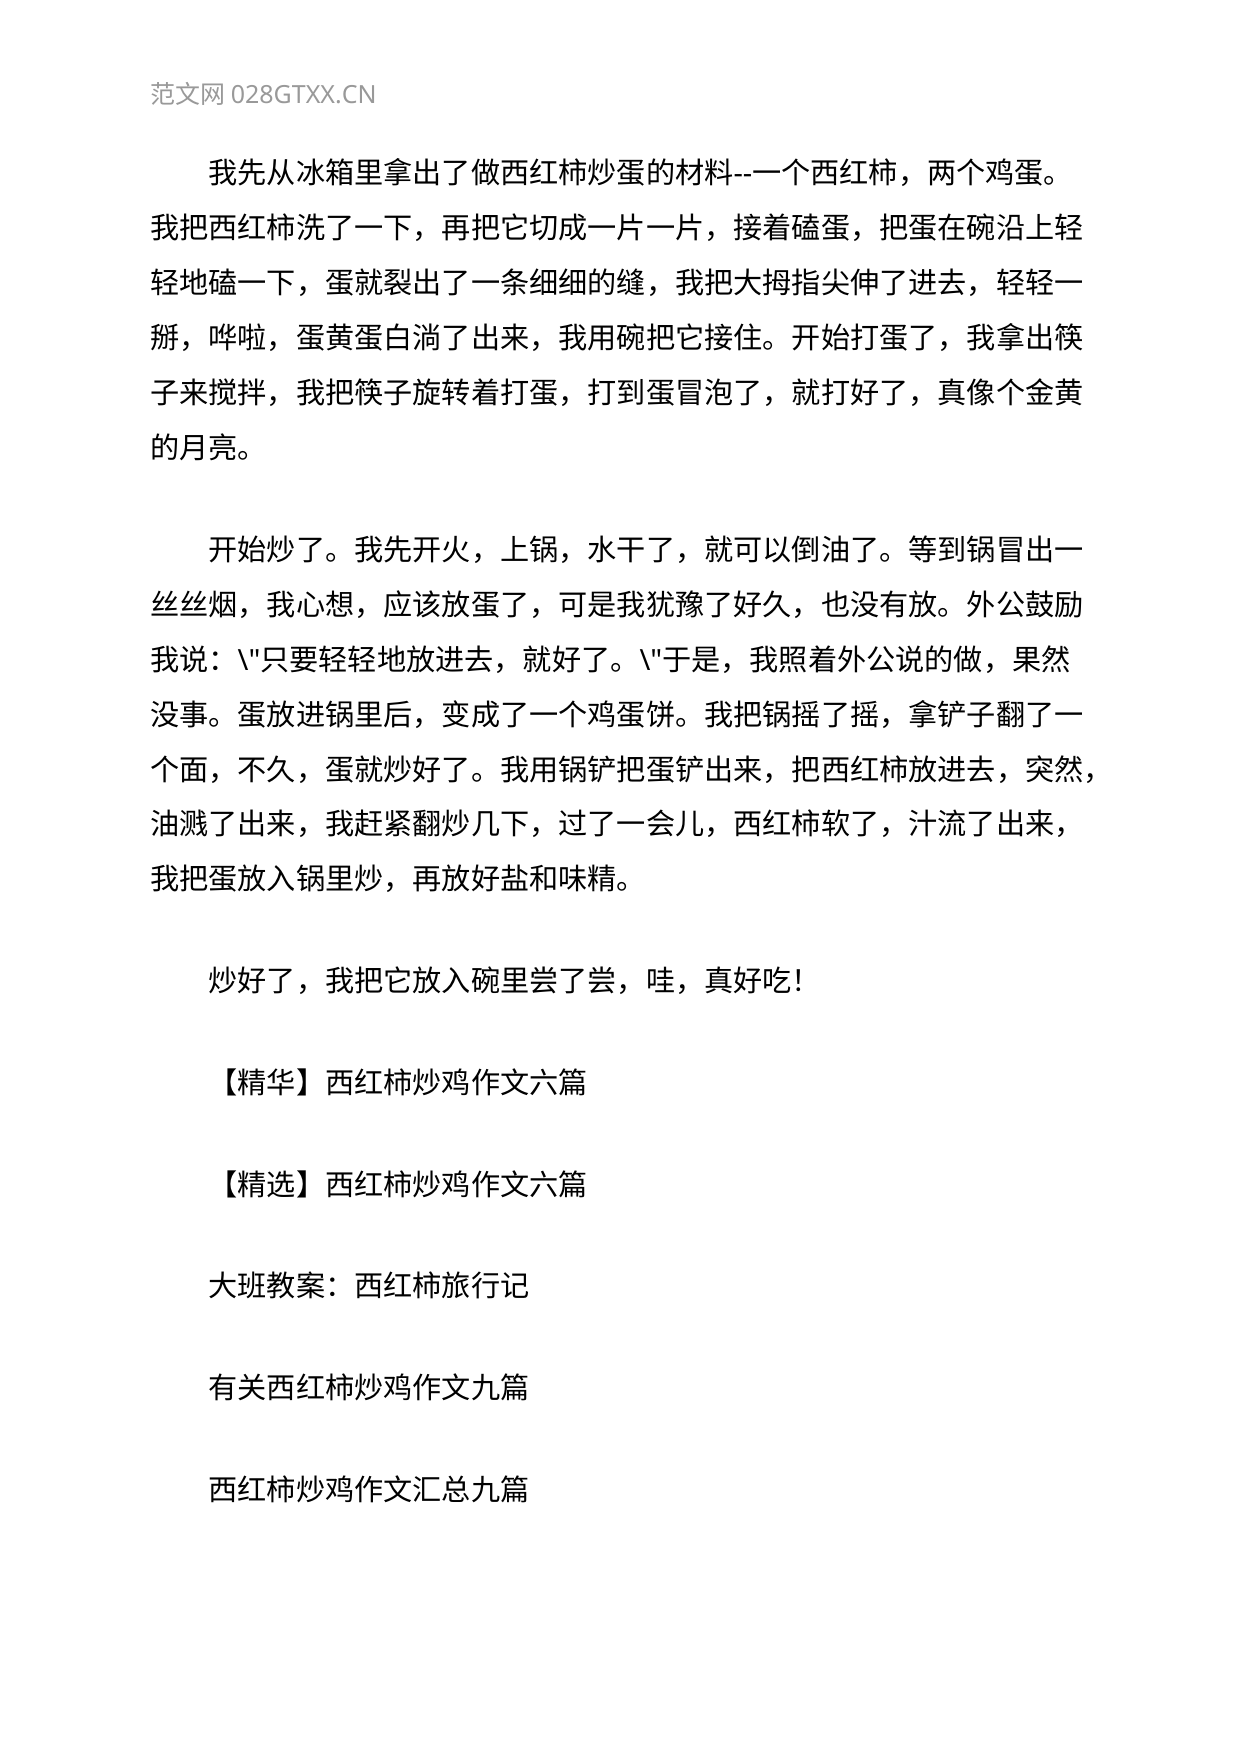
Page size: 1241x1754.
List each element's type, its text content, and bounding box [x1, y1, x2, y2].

text 炒好了，我把它放入碗里尝了尝，哇，真好吃！ [150, 958, 1090, 1000]
text 我先从冰箱里拿出了做西红柿炒蛋的材料--一个西红柿，两个鸡蛋。我把西红柿洗了一下，再把它切成一片一片，接着磕蛋，把蛋在碗沿上轻轻地磕一下，蛋就裂出了一条细细的缝，我把大拇指尖伸了进去，轻轻一掰，哗啦，蛋黄蛋白淌了出来，我用碗把它接住。开始打蛋了，我拿出筷子来搅拌，我把筷子旋转着打蛋，打到蛋冒泡了，就打好了，真像个金黄的月亮。 [150, 150, 1090, 467]
text 西红柿炒鸡作文汇总九篇 [150, 1466, 1090, 1509]
text 有关西红柿炒鸡作文九篇 [150, 1365, 1090, 1407]
text 【精华】西红柿炒鸡作文六篇 [150, 1059, 1090, 1102]
text 大班教案：西红柿旅行记 [150, 1263, 1090, 1305]
text 开始炒了。我先开火，上锅，水干了，就可以倒油了。等到锅冒出一丝丝烟，我心想，应该放蛋了，可是我犹豫了好久，也没有放。外公鼓励我说：\"只要轻轻地放进去，就好了。\"于是，我照着外公说的做，果然没事。蛋放进锅里后，变成了一个鸡蛋饼。我把锅摇了摇，拿铲子翻了一个面，不久，蛋就炒好了。我用锅铲把蛋铲出来，把西红柿放进去，突然，油溅了出来，我赶紧翻炒几下，过了一会儿，西红柿软了，汁流了出来，我把蛋放入锅里炒，再放好盐和味精。 [150, 526, 1090, 898]
text 【精选】西红柿炒鸡作文六篇 [150, 1161, 1090, 1203]
